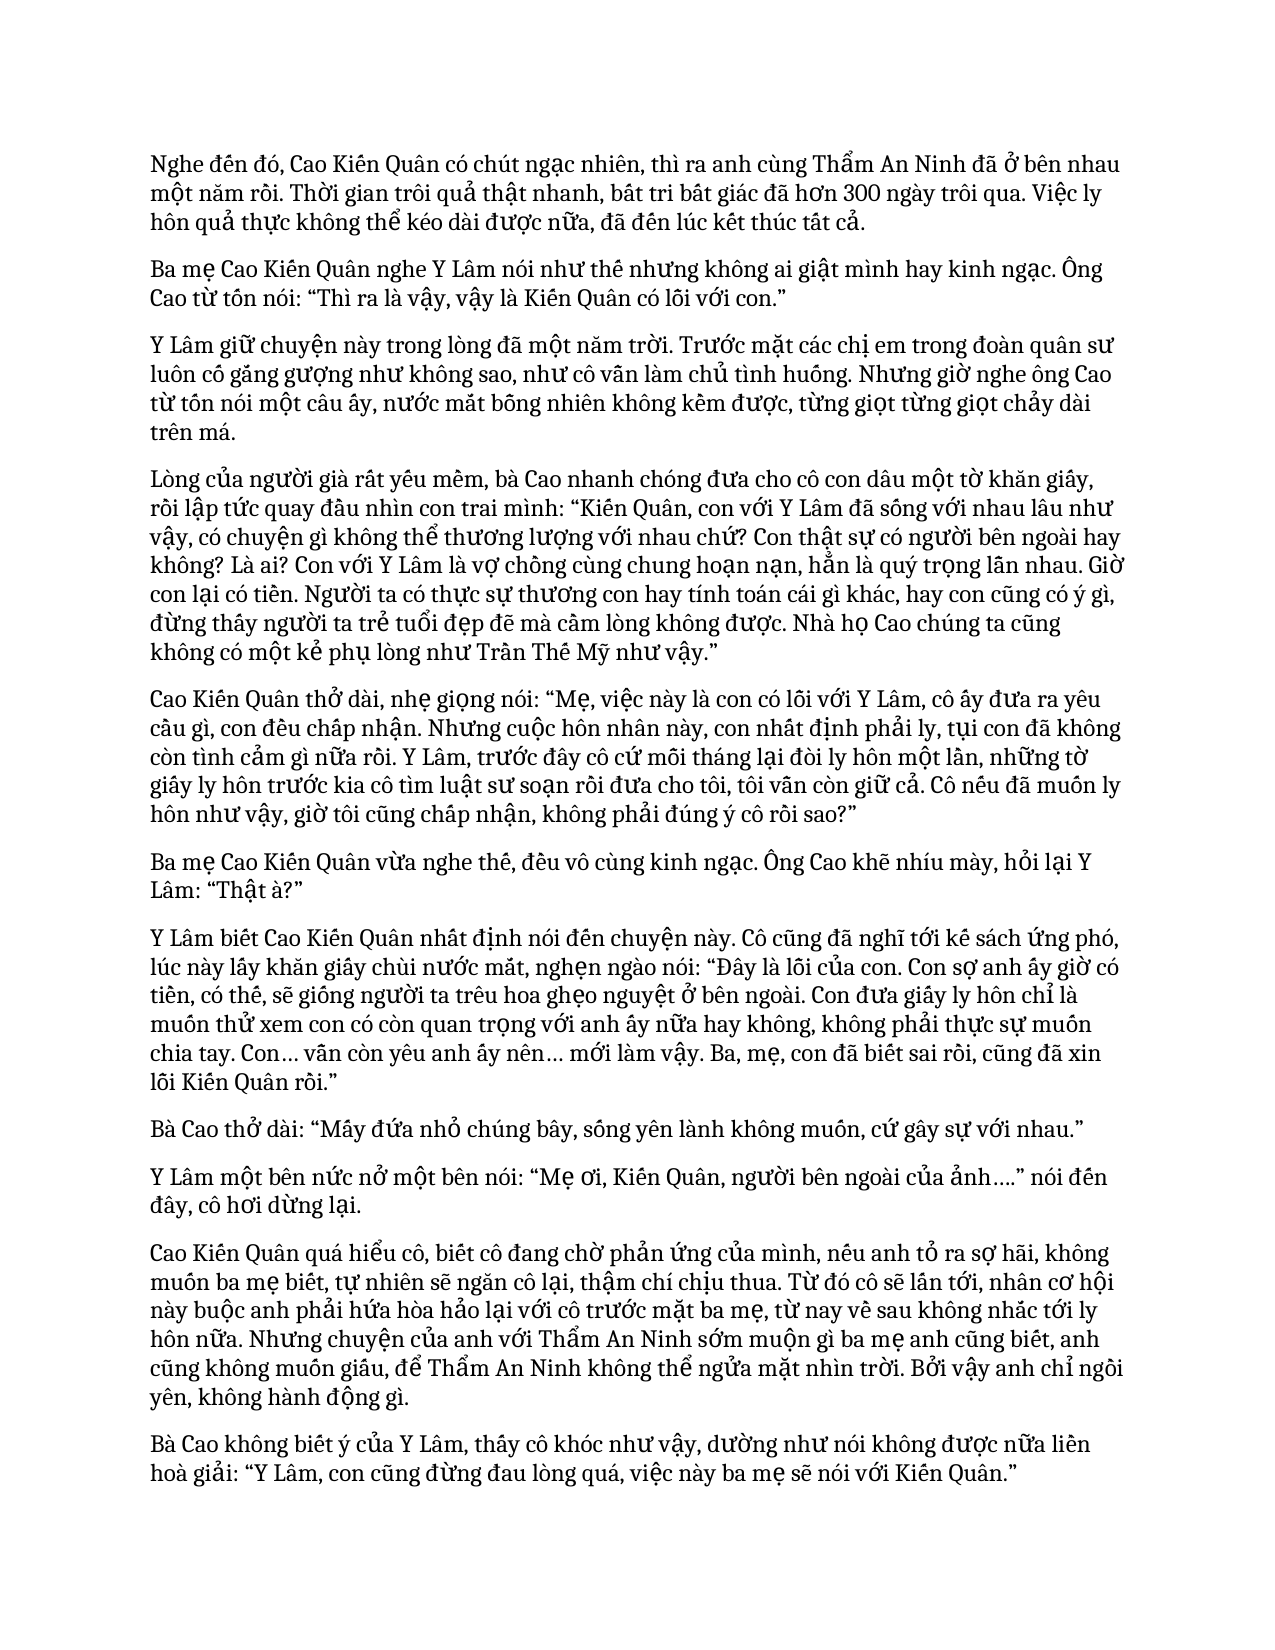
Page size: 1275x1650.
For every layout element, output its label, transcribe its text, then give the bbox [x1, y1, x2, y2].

text Nghe đến đó, Cao Kiến Quân có chút ngạc nhiên, thì ra anh cùng Thẩm An Ninh đã ở bên nhau một năm rồi. Thời gian trôi quả thật nhanh, bất tri bất giác đã hơn 300 ngày trôi qua. Việc ly hôn quả thực không thể kéo dài được nữa, đã đến lúc kết thúc tất cả. [150, 150, 1125, 236]
text Ba mẹ Cao Kiến Quân nghe Y Lâm nói như thế nhưng không ai giật mình hay kinh ngạc. Ông Cao từ tốn nói: “Thì ra là vậy, vậy là Kiến Quân có lỗi với con.” [150, 255, 1125, 312]
text Bà Cao không biết ý của Y Lâm, thấy cô khóc như vậy, dường như nói không được nữa liền hoà giải: “Y Lâm, con cũng đừng đau lòng quá, việc này ba mẹ sẽ nói với Kiến Quân.” [150, 1430, 1125, 1487]
text Ba mẹ Cao Kiến Quân vừa nghe thế, đều vô cùng kinh ngạc. Ông Cao khẽ nhíu mày, hỏi lại Y Lâm: “Thật à?” [150, 847, 1125, 905]
text Y Lâm giữ chuyện này trong lòng đã một năm trời. Trước mặt các chị em trong đoàn quân sư luôn cố gắng gượng như không sao, như cô vẫn làm chủ tình huống. Nhưng giờ nghe ông Cao từ tốn nói một câu ấy, nước mắt bỗng nhiên không kềm được, từng giọt từng giọt chảy dài trên má. [150, 331, 1125, 446]
text Y Lâm một bên nức nở một bên nói: “Mẹ ơi, Kiến Quân, người bên ngoài của ảnh….” nói đến đây, cô hơi dừng lại. [150, 1162, 1125, 1220]
text Bà Cao thở dài: “Mấy đứa nhỏ chúng bây, sống yên lành không muốn, cứ gây sự với nhau.” [150, 1115, 1125, 1144]
text Cao Kiến Quân quá hiểu cô, biết cô đang chờ phản ứng của mình, nếu anh tỏ ra sợ hãi, không muốn ba mẹ biết, tự nhiên sẽ ngăn cô lại, thậm chí chịu thua. Từ đó cô sẽ lấn tới, nhân cơ hội này buộc anh phải hứa hòa hảo lại với cô trước mặt ba mẹ, từ nay về sau không nhắc tới ly hôn nữa. Nhưng chuyện của anh với Thẩm An Ninh sớm muộn gì ba mẹ anh cũng biết, anh cũng không muốn giấu, để Thẩm An Ninh không thể ngửa mặt nhìn trời. Bởi vậy anh chỉ ngồi yên, không hành động gì. [150, 1239, 1125, 1411]
text Cao Kiến Quân thở dài, nhẹ giọng nói: “Mẹ, việc này là con có lỗi với Y Lâm, cô ấy đưa ra yêu cầu gì, con đều chấp nhận. Nhưng cuộc hôn nhân này, con nhất định phải ly, tụi con đã không còn tình cảm gì nữa rồi. Y Lâm, trước đây cô cứ mỗi tháng lại đòi ly hôn một lần, những tờ giấy ly hôn trước kia cô tìm luật sư soạn rồi đưa cho tôi, tôi vẫn còn giữ cả. Cô nếu đã muốn ly hôn như vậy, giờ tôi cũng chấp nhận, không phải đúng ý cô rồi sao?” [150, 685, 1125, 829]
text Lòng của người già rất yếu mềm, bà Cao nhanh chóng đưa cho cô con dâu một tờ khăn giấy, rồi lập tức quay đầu nhìn con trai mình: “Kiến Quân, con với Y Lâm đã sống với nhau lâu như vậy, có chuyện gì không thể thương lượng với nhau chứ? Con thật sự có người bên ngoài hay không? Là ai? Con với Y Lâm là vợ chồng cùng chung hoạn nạn, hẳn là quý trọng lẫn nhau. Giờ con lại có tiền. Người ta có thực sự thương con hay tính toán cái gì khác, hay con cũng có ý gì, đừng thấy người ta trẻ tuổi đẹp đẽ mà cầm lòng không được. Nhà họ Cao chúng ta cũng không có một kẻ phụ lòng như Trần Thế Mỹ như vậy.” [150, 465, 1125, 666]
text Y Lâm biết Cao Kiến Quân nhất định nói đến chuyện này. Cô cũng đã nghĩ tới kế sách ứng phó, lúc này lấy khăn giấy chùi nước mắt, nghẹn ngào nói: “Đây là lỗi của con. Con sợ anh ấy giờ có tiền, có thế, sẽ giống người ta trêu hoa ghẹo nguyệt ở bên ngoài. Con đưa giấy ly hôn chỉ là muốn thử xem con có còn quan trọng với anh ấy nữa hay không, không phải thực sự muốn chia tay. Con… vẫn còn yêu anh ấy nên… mới làm vậy. Ba, mẹ, con đã biết sai rồi, cũng đã xin lỗi Kiến Quân rồi.” [150, 924, 1125, 1096]
